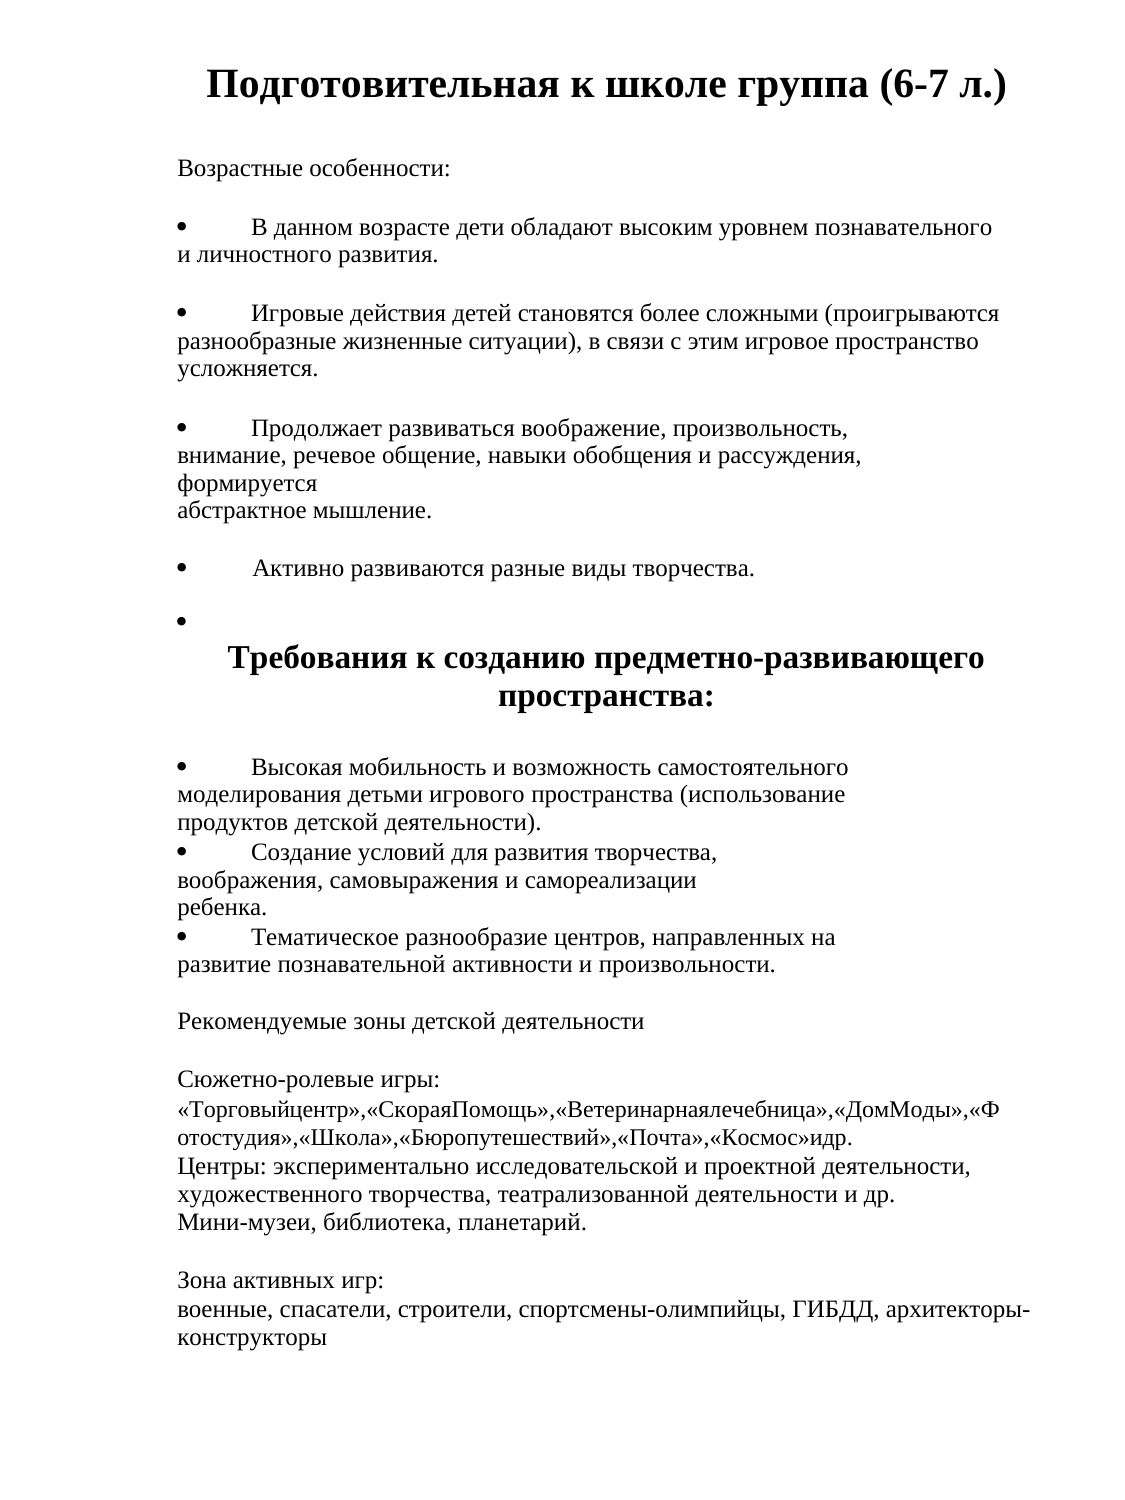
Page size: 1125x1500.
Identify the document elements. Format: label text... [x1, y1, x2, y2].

text «Торговыйцентр»,«СкораяПомощь»,«Ветеринарнаялечебница»,«ДомМоды»,«Ф [177, 1099, 1050, 1122]
list В данном возрасте дети обладают высоким уровнем познавательного и личностного развития. [177, 214, 1012, 268]
text Мини-музеи, библиотека, планетарий. [177, 1208, 1050, 1236]
text Центры: экспериментально исследовательской и проектной деятельности, художественного творчества, театрализованной деятельности и др. [177, 1152, 1050, 1208]
text военные, спасатели, строители, спортсмены-олимпийцы, ГИБДД, архитекторы- конструкторы [177, 1296, 1033, 1351]
text абстрактное мышление. [177, 496, 1050, 524]
text Рекомендуемые зоны детской деятельности Сюжетно-ролевые игры: [177, 984, 645, 1099]
list Продолжает развиваться воображение, произвольность, внимание, речевое общение, навыки обобщения и рассуждения, формируется [177, 414, 964, 496]
list Игровые действия детей становятся более сложными (проигрываются разнообразные жизненные ситуации), в связи с этим игровое пространство усложняется. [177, 300, 1000, 382]
text  [177, 613, 1050, 636]
list Активно развиваются разные виды творчества. [177, 553, 1050, 582]
list Высокая мобильность и возможность самостоятельного моделирования детьми игрового пространства (использование продуктов детской деятельности). [177, 753, 962, 836]
list Тематическое разнообразие центров, направленных на развитие познавательной активности и произвольности. [177, 924, 836, 978]
text Возрастные особенности: [177, 153, 1050, 182]
list Создание условий для развития творчества, воображения, самовыражения и самореализации ребенка. [177, 839, 793, 921]
subtitle Требования к созданию предметно-развивающего пространства: [227, 638, 1050, 713]
text отостудия»,«Школа»,«Бюропутешествий»,«Почта»,«Космос»идр. [177, 1123, 1050, 1150]
subtitle Подготовительная к школе группа (6-7 л.) [206, 58, 1050, 106]
text Зона активных игр: [177, 1265, 1050, 1294]
